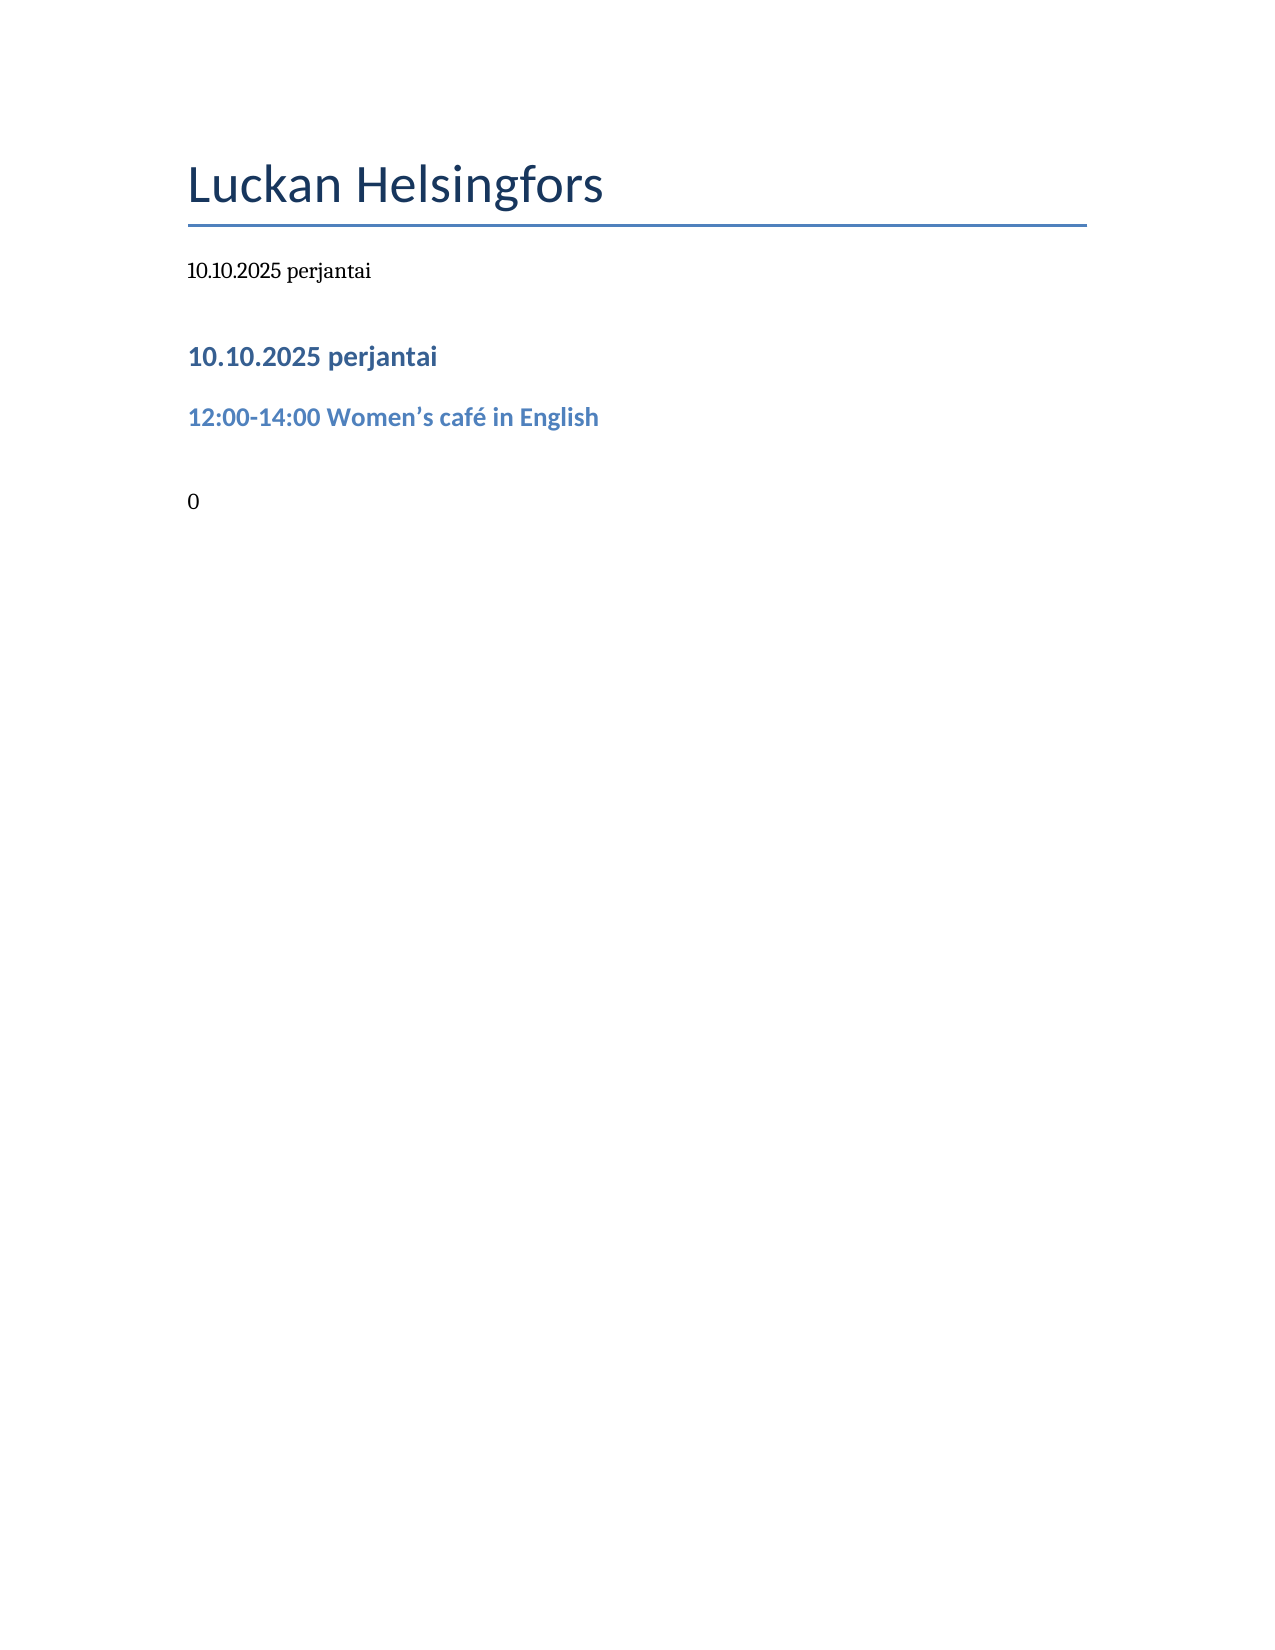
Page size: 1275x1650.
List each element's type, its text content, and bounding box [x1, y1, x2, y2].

subtitle 10.10.2025 perjantai [187, 338, 1087, 374]
title Luckan Helsingfors [187, 150, 1087, 227]
subtitle 12:00-14:00 Women’s café in English [187, 400, 1087, 433]
text 10.10.2025 perjantai [187, 258, 1087, 284]
text 0 [187, 489, 1087, 515]
